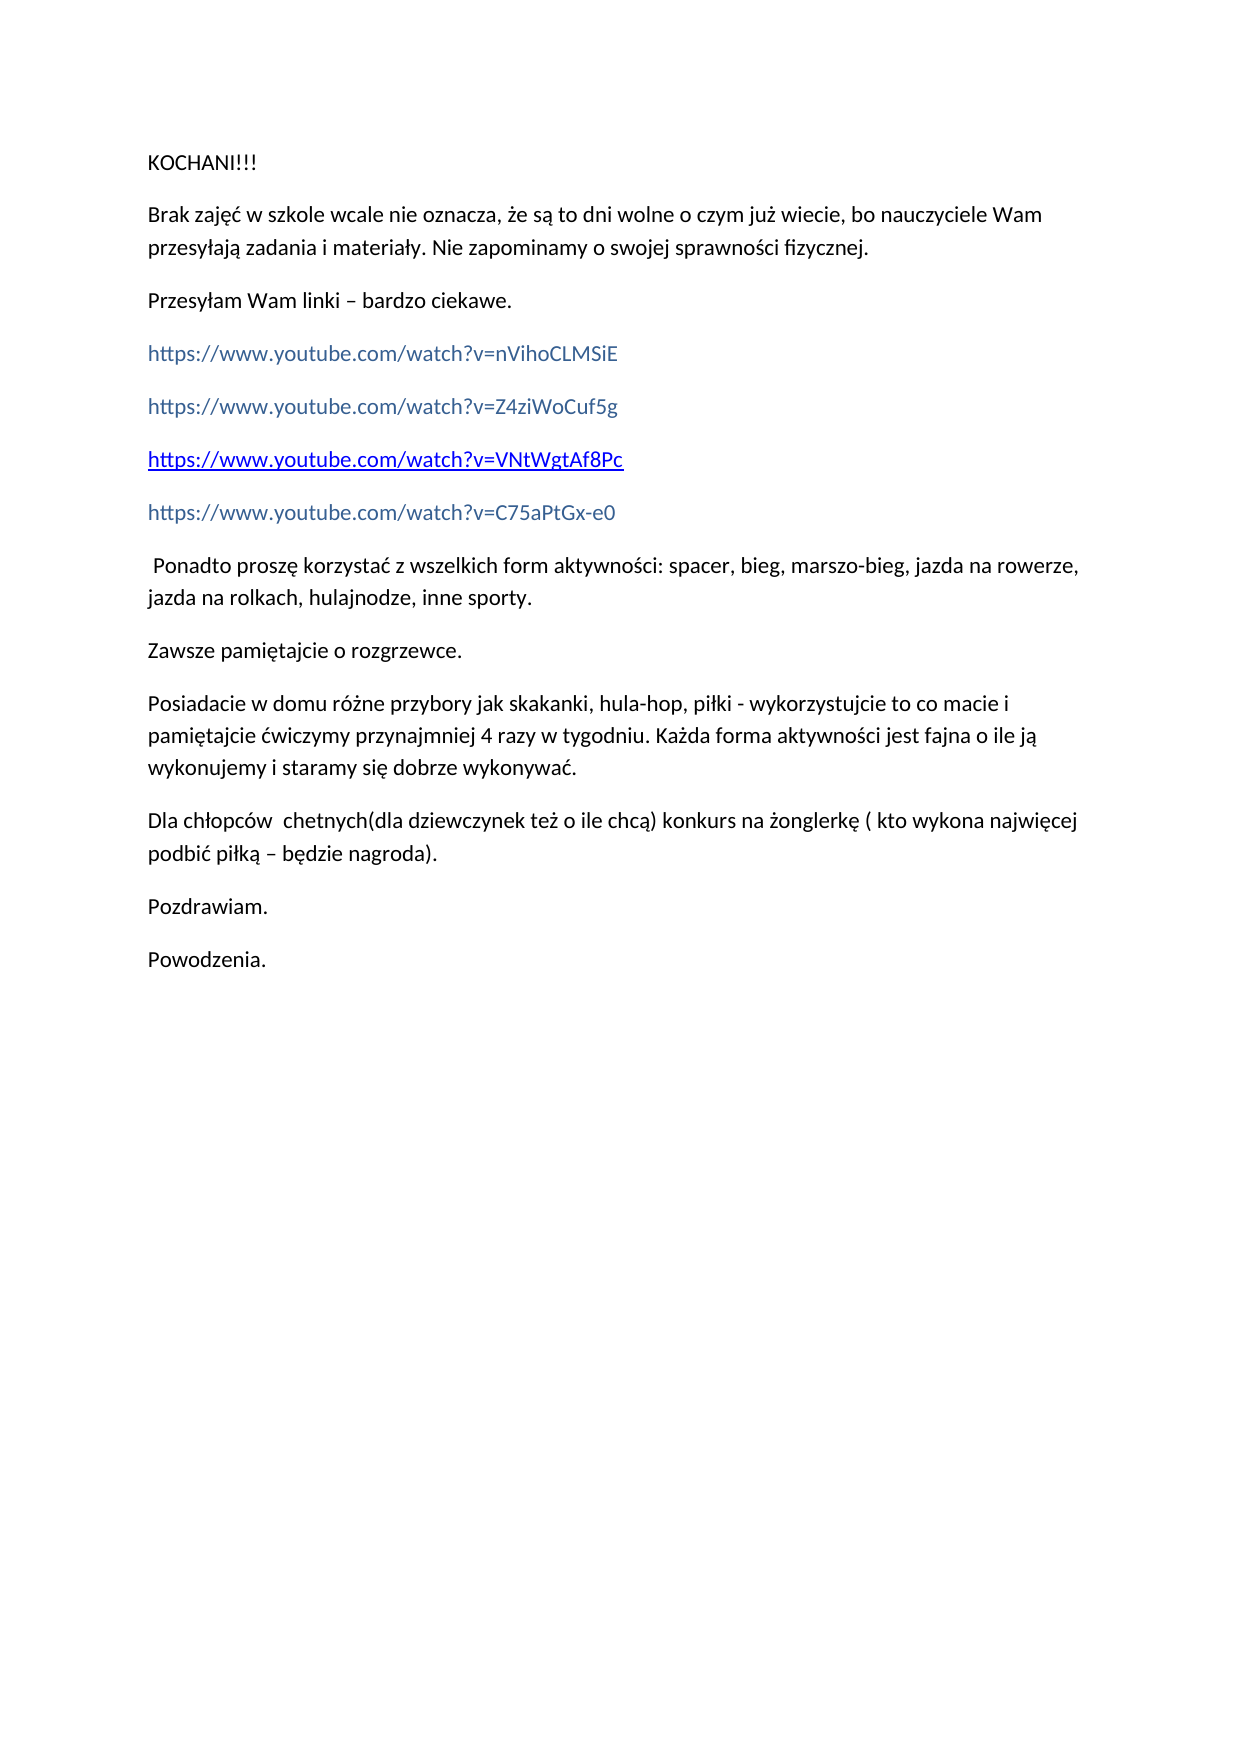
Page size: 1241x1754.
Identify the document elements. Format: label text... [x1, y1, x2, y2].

text Dla chłopców chetnych(dla dziewczynek też o ile chcą) konkurs na żonglerkę ( kto wykona najwięcej podbić piłką – będzie nagroda). [148, 807, 1093, 867]
text https://www.youtube.com/watch?v=Z4ziWoCuf5g [148, 392, 1093, 420]
text Pozdrawiam. [148, 892, 1093, 920]
text https://www.youtube.com/watch?v=nVihoCLMSiE [148, 339, 1093, 367]
text Przesyłam Wam linki – bardzo ciekawe. [148, 286, 1093, 314]
text KOCHANI!!! [148, 148, 1093, 176]
text Zawsze pamiętajcie o rozgrzewce. [148, 636, 1093, 664]
text Ponadto proszę korzystać z wszelkich form aktywności: spacer, bieg, marszo-bieg, jazda na rowerze, jazda na rolkach, hulajnodze, inne sporty. [148, 551, 1093, 611]
text Brak zajęć w szkole wcale nie oznacza, że są to dni wolne o czym już wiecie, bo nauczyciele Wam przesyłają zadania i materiały. Nie zapominamy o swojej sprawności fizycznej. [148, 201, 1093, 261]
text https://www.youtube.com/watch?v=VNtWgtAf8Pc [148, 445, 1093, 473]
text Powodzenia. [148, 945, 1093, 973]
text https://www.youtube.com/watch?v=C75aPtGx-e0 [148, 498, 1093, 526]
text Posiadacie w domu różne przybory jak skakanki, hula-hop, piłki - wykorzystujcie to co macie i pamiętajcie ćwiczymy przynajmniej 4 razy w tygodniu. Każda forma aktywności jest fajna o ile ją wykonujemy i staramy się dobrze wykonywać. [148, 689, 1093, 782]
